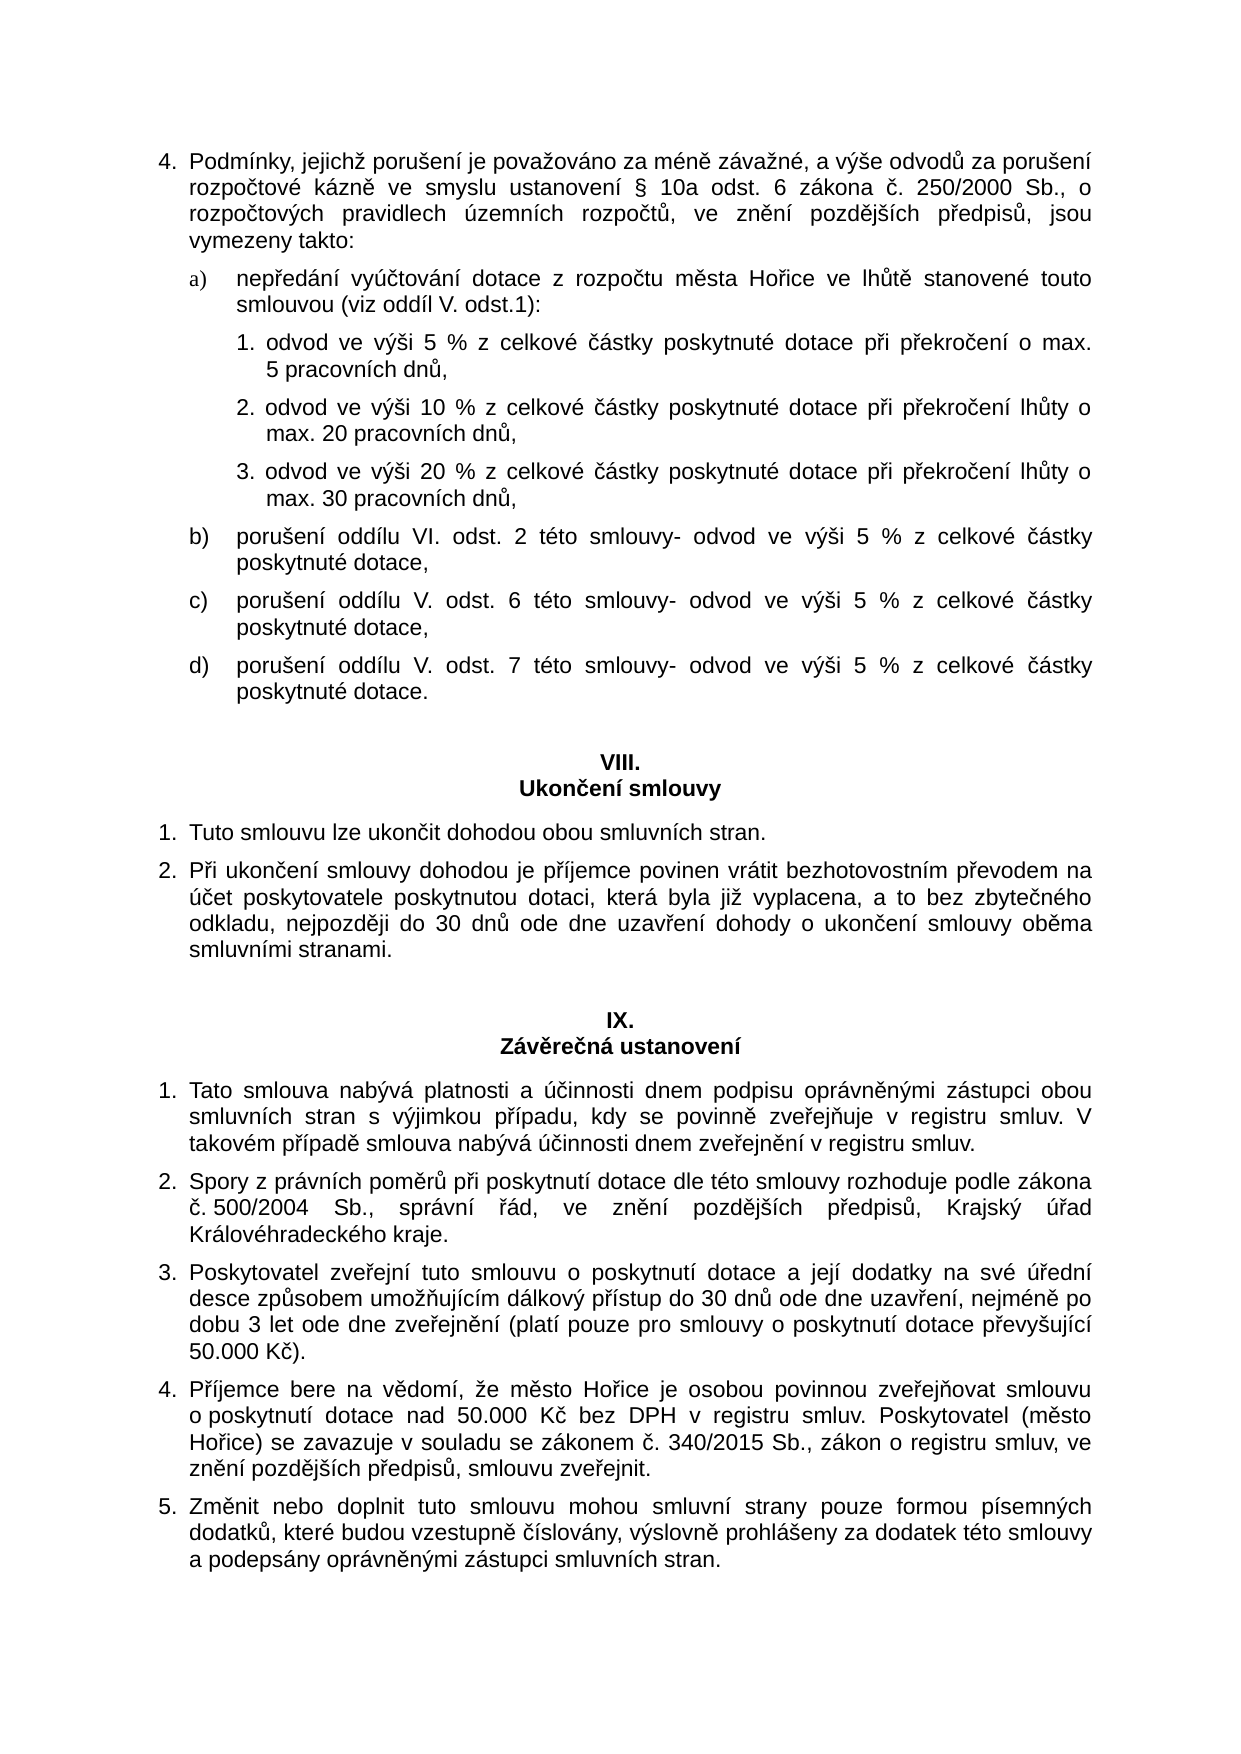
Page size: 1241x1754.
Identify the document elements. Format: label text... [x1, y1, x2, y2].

text IX. Závěrečná ustanovení [148, 1007, 1093, 1059]
list Spory z právních poměrů při poskytnutí dotace dle této smlouvy rozhoduje podle zákona č. 500/2004 Sb., správní řád, ve znění pozdějších předpisů, Krajský úřad Královéhradeckého kraje. [177, 1168, 1093, 1247]
text VIII. Ukončení smlouvy [148, 748, 1093, 801]
list porušení oddílu V. odst. 7 této smlouvy- odvod ve výši 5 % z celkové částky poskytnuté dotace. [189, 652, 1093, 704]
list Tuto smlouvu lze ukončit dohodou obou smluvních stran. [177, 819, 1093, 845]
list Poskytovatel zveřejní tuto smlouvu o poskytnutí dotace a její dodatky na své úřední desce způsobem umožňujícím dálkový přístup do 30 dnů ode dne uzavření, nejméně po dobu 3 let ode dne zveřejnění (platí pouze pro smlouvy o poskytnutí dotace převyšující 50.000 Kč). [177, 1259, 1093, 1364]
list Podmínky, jejichž porušení je považováno za méně závažné, a výše odvodů za porušení rozpočtové kázně ve smyslu ustanovení § 10a odst. 6 zákona č. 250/2000 Sb., o rozpočtových pravidlech územních rozpočtů, ve znění pozdějších předpisů, jsou vymezeny takto: [177, 148, 1093, 253]
text 2. odvod ve výši 10 % z celkové částky poskytnuté dotace při překročení lhůty o max. 20 pracovních dnů, [236, 394, 1093, 447]
list Změnit nebo doplnit tuto smlouvu mohou smluvní strany pouze formou písemných dodatků, které budou vzestupně číslovány, výslovně prohlášeny za dodatek této smlouvy a podepsány oprávněnými zástupci smluvních stran. [177, 1493, 1093, 1572]
list nepředání vyúčtování dotace z rozpočtu města Hořice ve lhůtě stanovené touto smlouvou (viz oddíl V. odst.1): [189, 265, 1093, 318]
list Tato smlouva nabývá platnosti a účinnosti dnem podpisu oprávněnými zástupci obou smluvních stran s výjimkou případu, kdy se povinně zveřejňuje v registru smluv. V takovém případě smlouva nabývá účinnosti dnem zveřejnění v registru smluv. [177, 1077, 1093, 1156]
list porušení oddílu V. odst. 6 této smlouvy- odvod ve výši 5 % z celkové částky poskytnuté dotace, [189, 587, 1093, 640]
list Při ukončení smlouvy dohodou je příjemce povinen vrátit bezhotovostním převodem na účet poskytovatele poskytnutou dotaci, která byla již vyplacena, a to bez zbytečného odkladu, nejpozději do 30 dnů ode dne uzavření dohody o ukončení smlouvy oběma smluvními stranami. [177, 857, 1093, 962]
list porušení oddílu VI. odst. 2 této smlouvy- odvod ve výši 5 % z celkové částky poskytnuté dotace, [189, 523, 1093, 576]
text 1. odvod ve výši 5 % z celkové částky poskytnuté dotace při překročení o max. 5 pracovních dnů, [236, 329, 1093, 382]
list Příjemce bere na vědomí, že město Hořice je osobou povinnou zveřejňovat smlouvu o poskytnutí dotace nad 50.000 Kč bez DPH v registru smluv. Poskytovatel (město Hořice) se zavazuje v souladu se zákonem č. 340/2015 Sb., zákon o registru smluv, ve znění pozdějších předpisů, smlouvu zveřejnit. [177, 1376, 1093, 1481]
text 3. odvod ve výši 20 % z celkové částky poskytnuté dotace při překročení lhůty o max. 30 pracovních dnů, [236, 458, 1093, 511]
